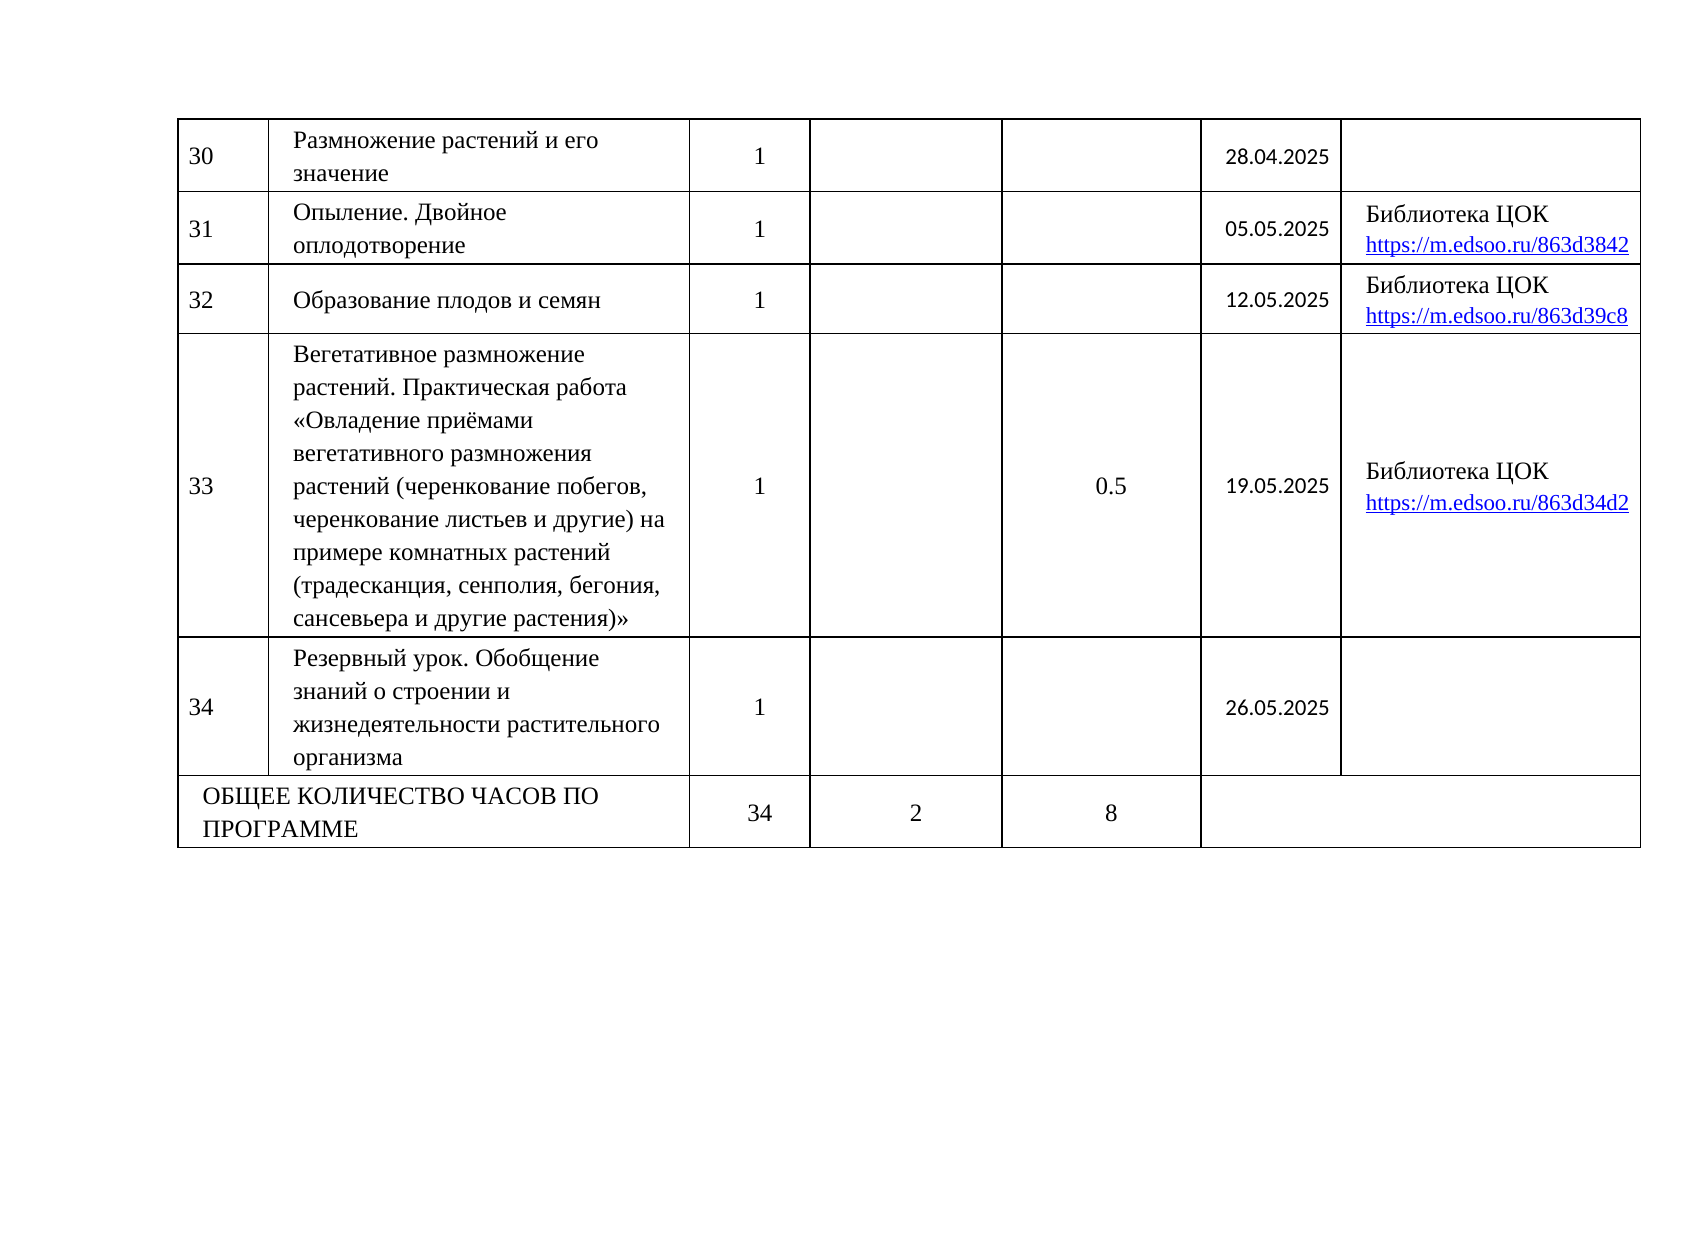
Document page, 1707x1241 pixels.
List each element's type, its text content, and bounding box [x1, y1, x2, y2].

table_cell Резервный урок. Обобщение знаний о строении и жизнедеятельности растительного организма [269, 638, 689, 774]
table_cell [1342, 638, 1640, 774]
table_cell Размножение растений и его значение [269, 120, 689, 191]
table_cell [811, 120, 1001, 191]
table_cell 1 [690, 265, 809, 332]
table_cell 31 [179, 192, 268, 263]
table_cell Библиотека ЦОК https://m.edsoo.ru/863d34d2 [1342, 334, 1640, 636]
table_cell [1003, 120, 1200, 191]
table_cell 05.05.2025 [1202, 192, 1340, 263]
table_cell Вегетативное размножение растений. Практическая работа «Овладение приёмами вегетативного размножения растений (черенкование побегов, черенкование листьев и другие) на примере комнатных растений (традесканция, сенполия, бегония, сансевьера и другие растения)» [269, 334, 689, 636]
table_cell 1 [690, 120, 809, 191]
table_cell 32 [179, 265, 268, 332]
table_cell [811, 638, 1001, 774]
table_cell 26.05.2025 [1202, 638, 1340, 774]
table_cell [811, 192, 1001, 263]
table_cell [1342, 120, 1640, 191]
table_cell [811, 265, 1001, 332]
table_cell 1 [690, 638, 809, 774]
table_cell 1 [690, 334, 809, 636]
table_cell 19.05.2025 [1202, 334, 1340, 636]
table_cell ОБЩЕЕ КОЛИЧЕСТВО ЧАСОВ ПО ПРОГРАММЕ [179, 776, 689, 847]
table_cell 12.05.2025 [1202, 265, 1340, 332]
table_cell 34 [179, 638, 268, 774]
table_cell 28.04.2025 [1202, 120, 1340, 191]
table_cell 2 [811, 776, 1001, 847]
table_cell [811, 334, 1001, 636]
table_cell Библиотека ЦОК https://m.edsoo.ru/863d3842 [1342, 192, 1640, 263]
table_cell 0.5 [1003, 334, 1200, 636]
table_cell 1 [690, 192, 809, 263]
table_cell 34 [690, 776, 809, 847]
table_cell 8 [1003, 776, 1200, 847]
table_cell Опыление. Двойное оплодотворение [269, 192, 689, 263]
table_cell [1003, 265, 1200, 332]
table_cell 30 [179, 120, 268, 191]
table_cell [1202, 776, 1640, 847]
table_cell [1003, 638, 1200, 774]
table_cell Библиотека ЦОК https://m.edsoo.ru/863d39c8 [1342, 265, 1640, 332]
table_cell [1003, 192, 1200, 263]
table_cell Образование плодов и семян [269, 265, 689, 332]
table_cell 33 [179, 334, 268, 636]
